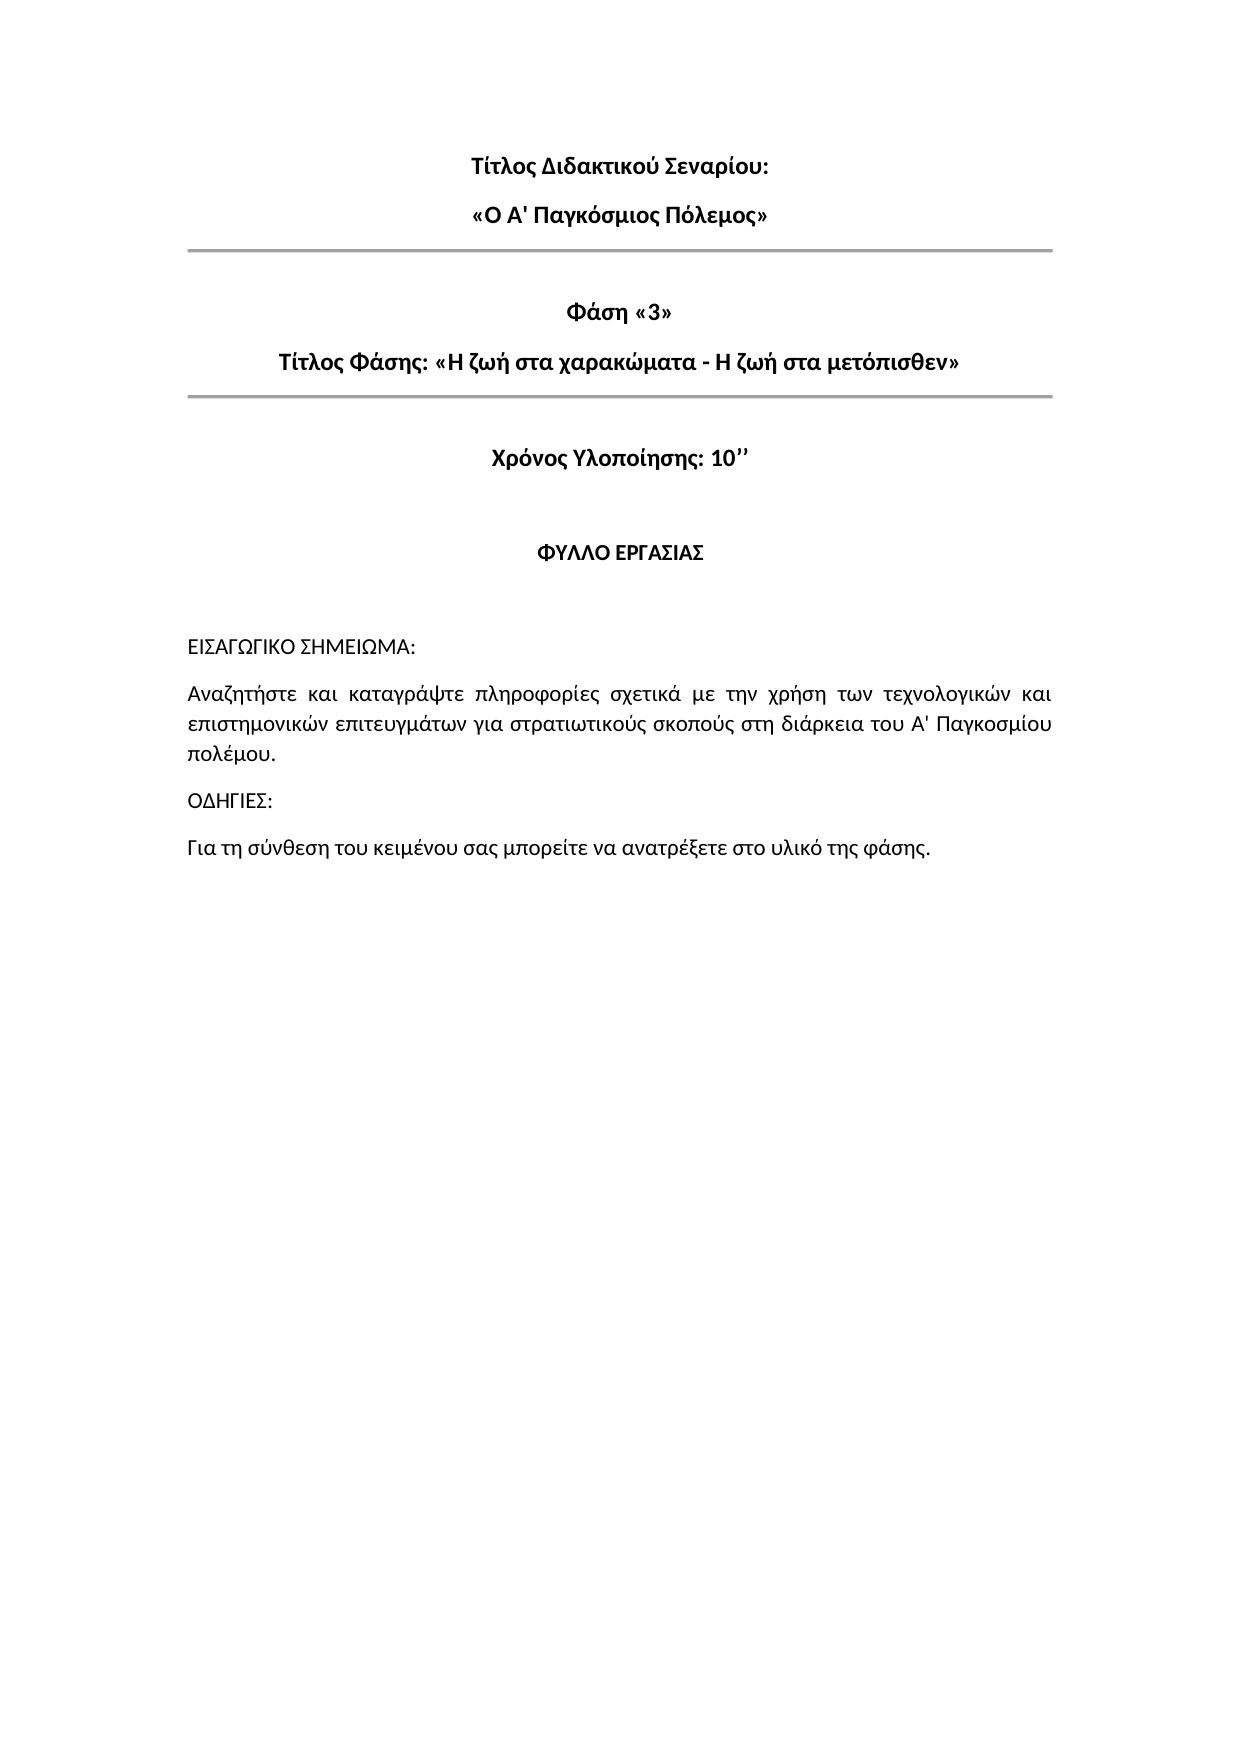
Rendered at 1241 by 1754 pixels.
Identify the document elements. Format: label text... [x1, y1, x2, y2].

text Τίτλος Φάσης: «Η ζωή στα χαρακώματα - Η ζωή στα μετόπισθεν» [187, 346, 1053, 376]
text Χρόνος Υλοποίησης: 10’’ [187, 442, 1053, 473]
text ΟΔΗΓΙΕΣ: [187, 786, 1053, 814]
text ΕΙΣΑΓΩΓΙΚΟ ΣΗΜΕΙΩΜΑ: [187, 632, 1053, 660]
text Αναζητήστε και καταγράψτε πληροφορίες σχετικά με την χρήση των τεχνολογικών και επιστημονικών επιτευγμάτων για στρατιωτικούς σκοπούς στη διάρκεια του Α' Παγκοσμίου πολέμου. [187, 679, 1053, 768]
text «Ο Α' Παγκόσμιος Πόλεμος» [187, 199, 1053, 230]
text Για τη σύνθεση του κειμένου σας μπορείτε να ανατρέξετε στο υλικό της φάσης. [187, 833, 1053, 861]
text Φάση «3» [187, 296, 1053, 327]
text Τίτλος Διδακτικού Σεναρίου: [187, 150, 1053, 181]
text ΦΥΛΛΟ ΕΡΓΑΣΙΑΣ [187, 538, 1053, 567]
